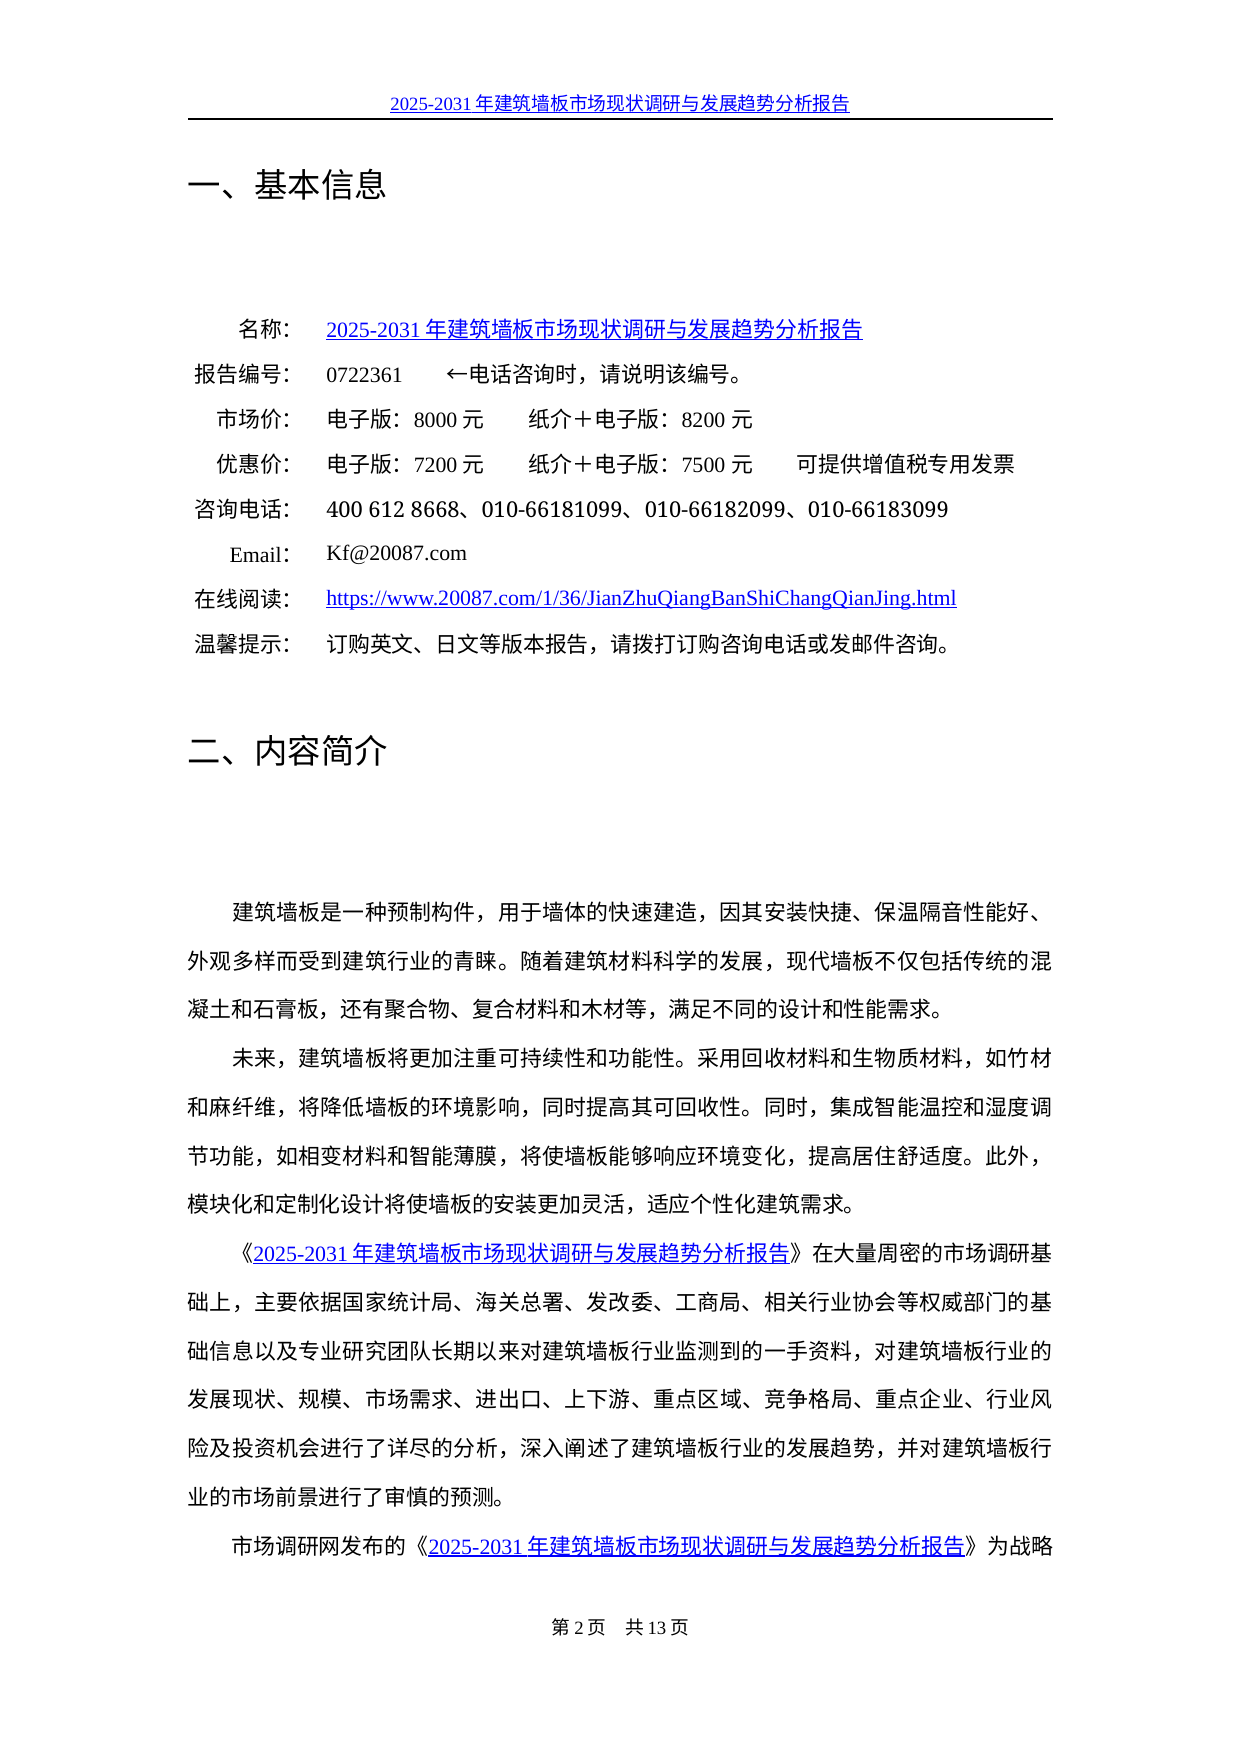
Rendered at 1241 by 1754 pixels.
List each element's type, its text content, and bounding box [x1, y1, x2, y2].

table_cell 400 612 8668、010-66181099、010-66182099、010-66183099 [315, 492, 1073, 537]
table_cell 温馨提示： [167, 627, 315, 672]
table_cell 在线阅读： [167, 582, 315, 627]
table_cell Email： [167, 537, 315, 582]
table_cell 市场价： [167, 402, 315, 447]
table_header 名称： [167, 312, 315, 357]
table_cell 优惠价： [167, 447, 315, 492]
title 二、内容简介 [187, 717, 1053, 782]
table_cell [315, 582, 1073, 627]
table_cell 电子版：8000 元 纸介＋电子版：8200 元 [315, 402, 1073, 447]
table_cell 订购英文、日文等版本报告，请拨打订购咨询电话或发邮件咨询。 [315, 627, 1073, 672]
table_header 2025-2031年建筑墙板市场现状调研与发展趋势分析报告 [315, 312, 1073, 357]
table_cell 电子版：7200 元 纸介＋电子版：7500 元 可提供增值税专用发票 [315, 447, 1073, 492]
table_cell Kf@20087.com [315, 537, 1073, 582]
table_cell 0722361 ←电话咨询时，请说明该编号。 [315, 357, 1073, 402]
table_cell 报告编号： [167, 357, 315, 402]
title 一、基本信息 [187, 150, 1053, 215]
table_cell 咨询电话： [167, 492, 315, 537]
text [187, 894, 1053, 1561]
